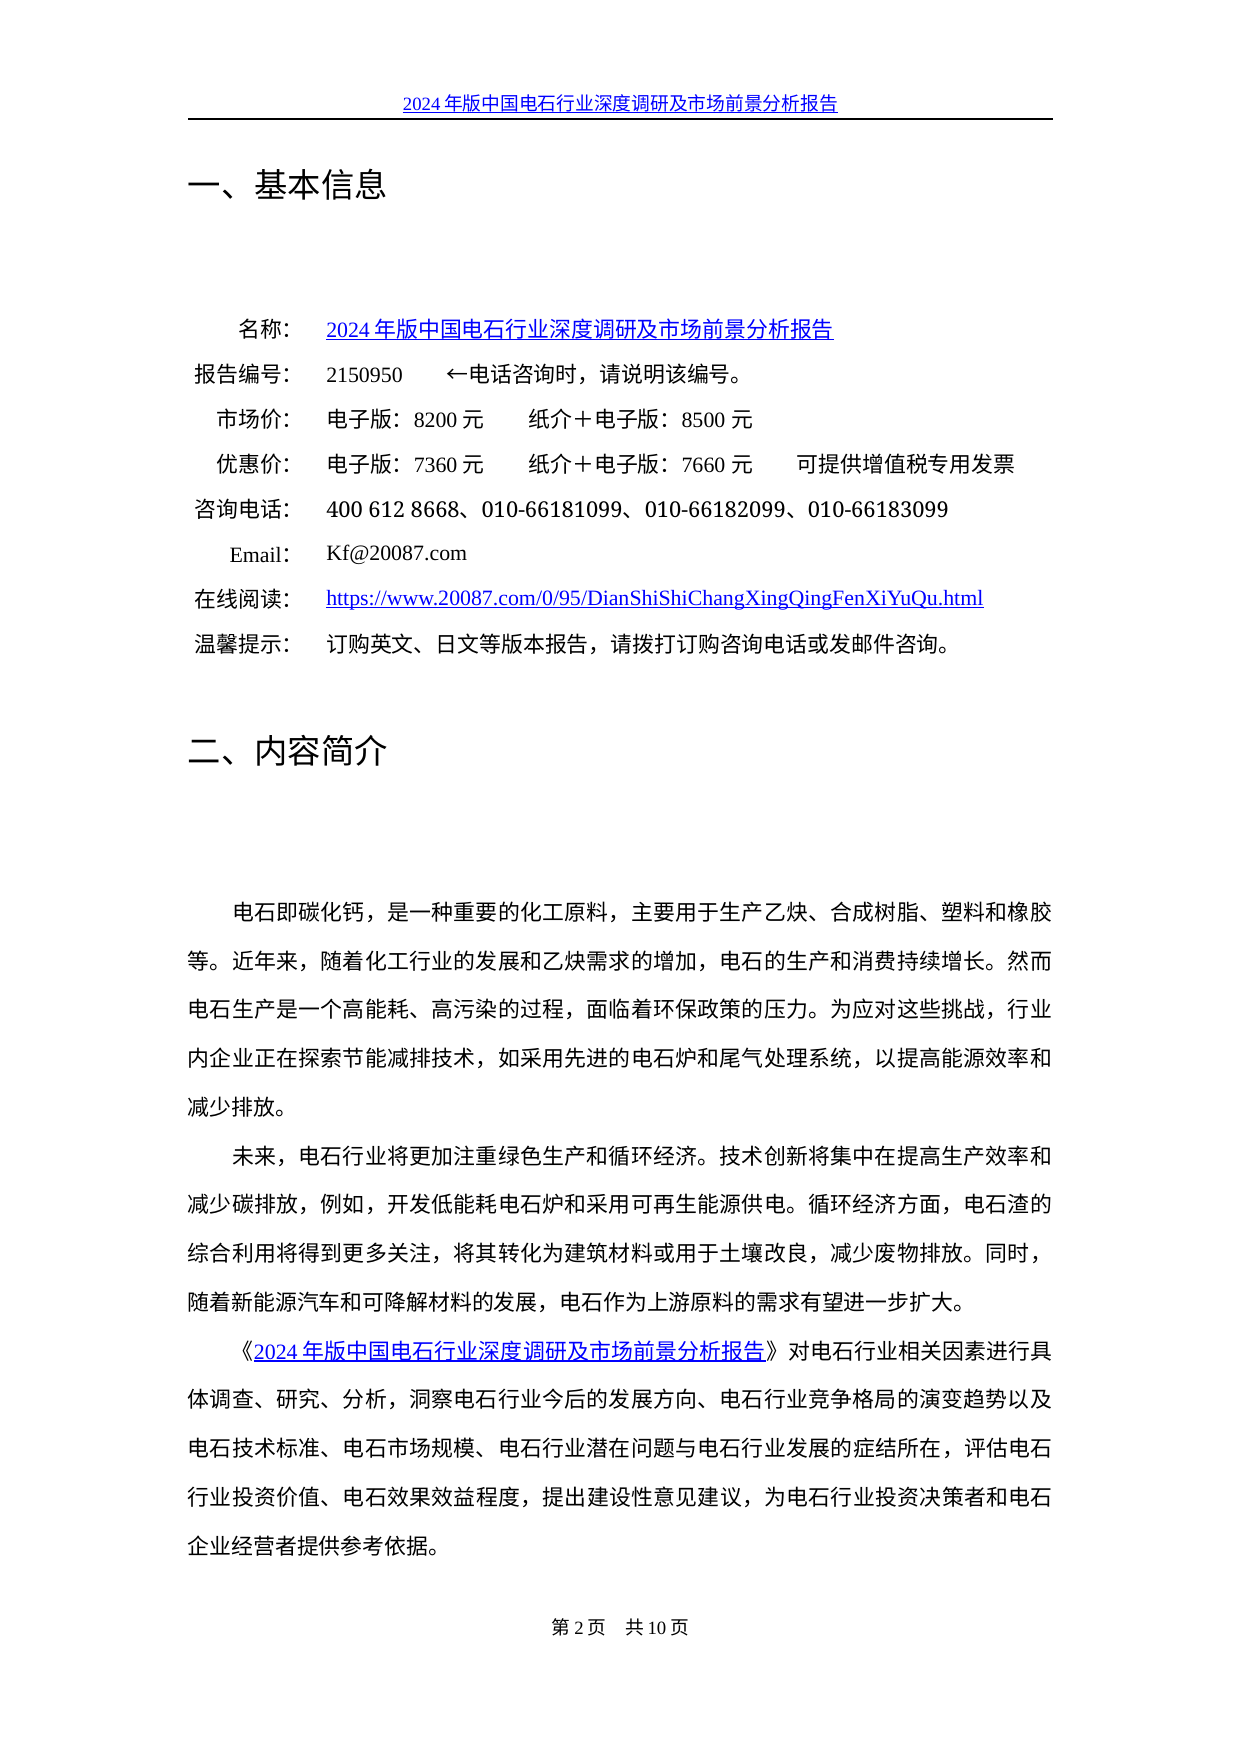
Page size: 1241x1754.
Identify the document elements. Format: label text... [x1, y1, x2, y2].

table_cell 温馨提示： [167, 627, 315, 672]
table_cell 2150950 ←电话咨询时，请说明该编号。 [315, 357, 1073, 402]
table_cell 电子版：8200 元 纸介＋电子版：8500 元 [315, 402, 1073, 447]
table_cell Email： [167, 537, 315, 582]
table_header 名称： [167, 312, 315, 357]
table_cell Kf@20087.com [315, 537, 1073, 582]
table_cell 400 612 8668、010-66181099、010-66182099、010-66183099 [315, 492, 1073, 537]
table_cell 优惠价： [167, 447, 315, 492]
table_header 2024年版中国电石行业深度调研及市场前景分析报告 [315, 312, 1073, 357]
table_cell 市场价： [167, 402, 315, 447]
table_cell 报告编号： [167, 357, 315, 402]
table_cell 订购英文、日文等版本报告，请拨打订购咨询电话或发邮件咨询。 [315, 627, 1073, 672]
table_cell 电子版：7360 元 纸介＋电子版：7660 元 可提供增值税专用发票 [315, 447, 1073, 492]
table_cell [315, 582, 1073, 627]
table_cell 在线阅读： [167, 582, 315, 627]
title 二、内容简介 [187, 717, 1053, 782]
title 一、基本信息 [187, 150, 1053, 215]
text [187, 894, 1053, 1561]
table_cell 咨询电话： [167, 492, 315, 537]
